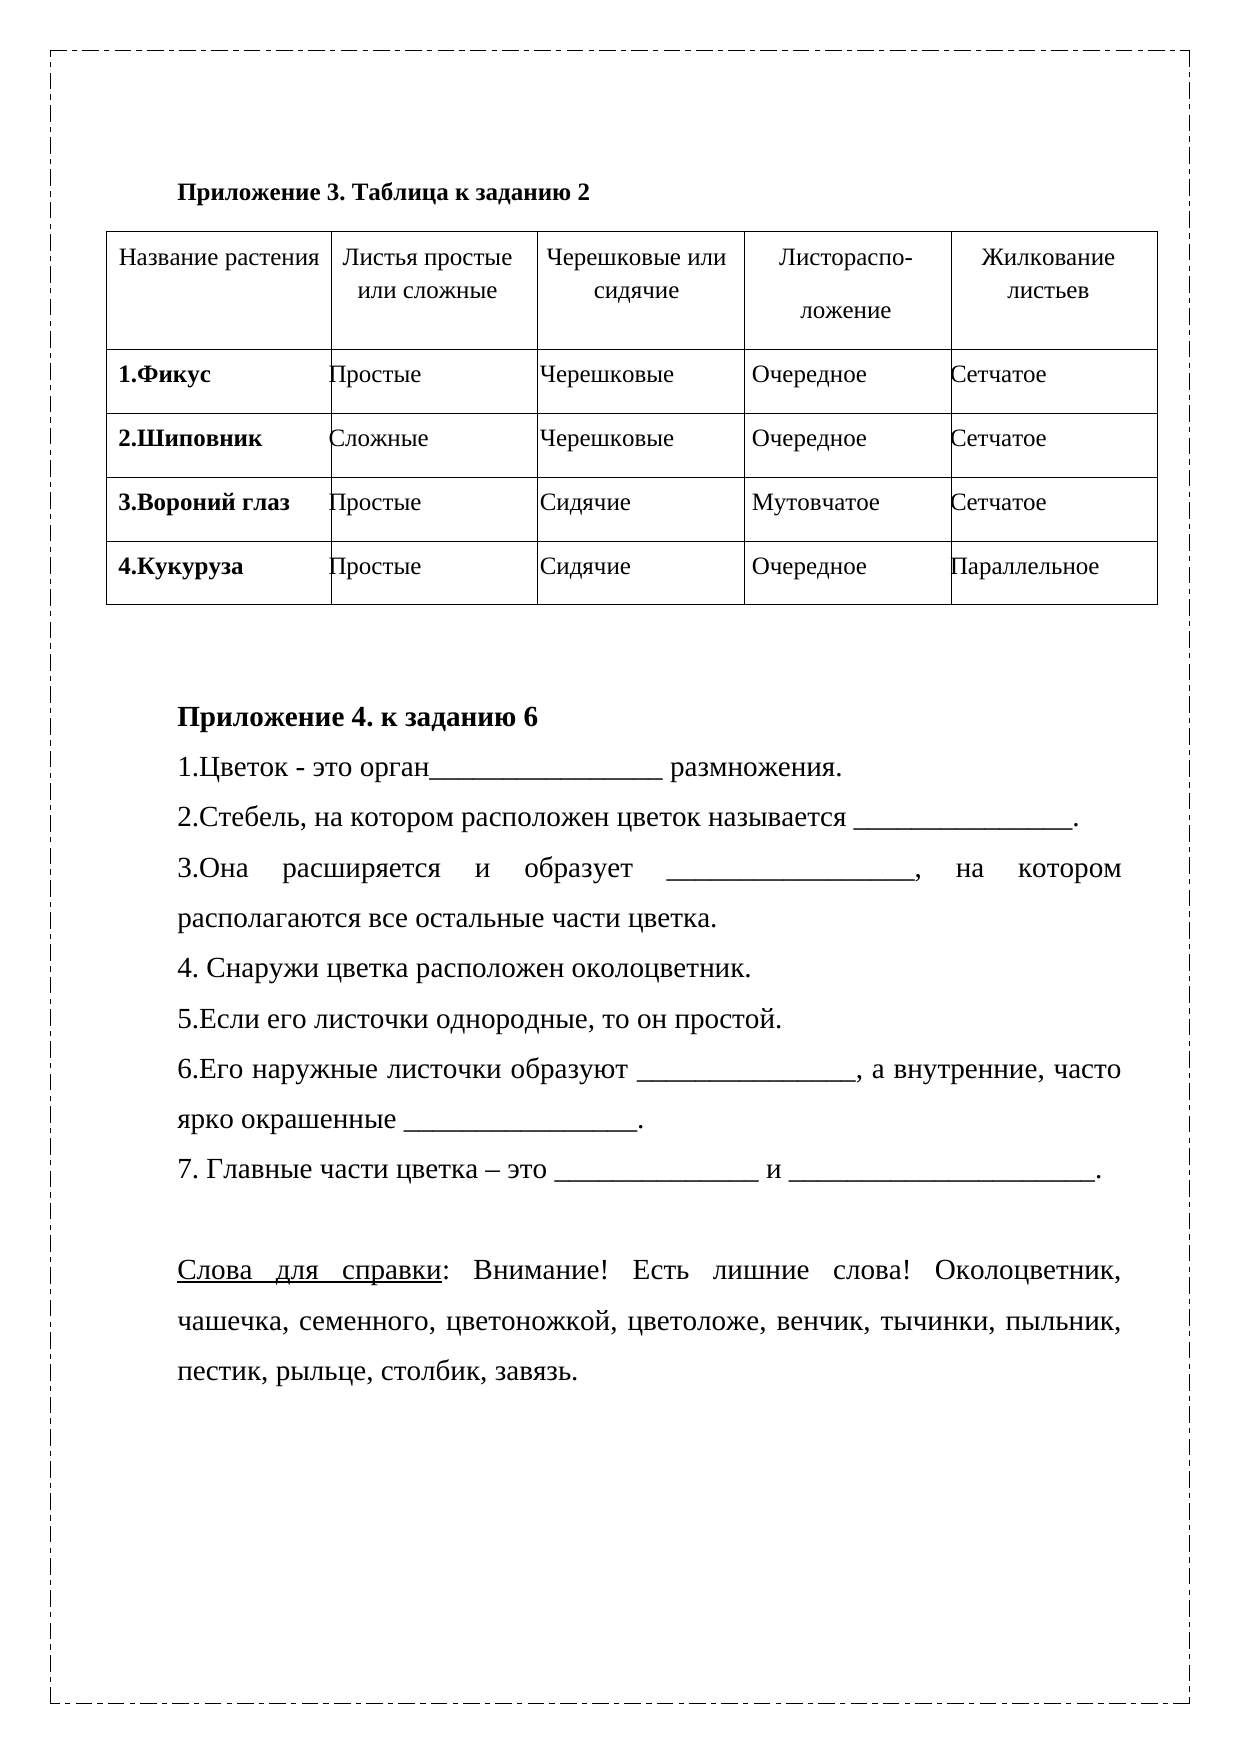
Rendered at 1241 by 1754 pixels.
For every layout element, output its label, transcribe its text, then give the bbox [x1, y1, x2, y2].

table_cell Очередное [745, 350, 951, 413]
table_cell Сетчатое [952, 350, 1157, 413]
table_cell Простые [332, 542, 537, 604]
text 6.Его наружные листочки образуют _______________, а внутренние, часто ярко окрашенные ________________. [177, 1051, 1122, 1135]
table_header Название растения [107, 232, 331, 349]
text Приложение 3. Таблица к заданию 2 [177, 177, 1122, 206]
text 5.Если его листочки однородные, то он простой. [177, 1001, 1122, 1034]
table_cell 2.Шиповник [107, 414, 331, 477]
table_cell Очередное [745, 542, 951, 604]
table_cell Сидячие [538, 542, 744, 604]
table_cell Сложные [332, 414, 537, 477]
text Слова для справки: Внимание! Есть лишние слова! Околоцветник, чашечка, семенного, цветоножкой, цветоложе, венчик, тычинки, пыльник, пестик, рыльце, столбик, завязь. [177, 1252, 1122, 1386]
text 1.Цветок - это орган________________ размножения. [177, 749, 1122, 783]
table_header Жилкование листьев [952, 232, 1157, 349]
table_cell Сетчатое [952, 414, 1157, 477]
text 2.Стебель, на котором расположен цветок называется _______________. [177, 799, 1122, 833]
table_cell 4.Кукуруза [107, 542, 331, 604]
table_cell Сидячие [538, 478, 744, 541]
text 4. Снаружи цветка расположен околоцветник. [177, 950, 1122, 984]
table_cell 3.Вороний глаз [107, 478, 331, 541]
table_cell Сетчатое [952, 478, 1157, 541]
table_header Листораспо- ложение [745, 232, 951, 349]
table_cell 1.Фикус [107, 350, 331, 413]
table_header Черешковые или сидячие [538, 232, 744, 349]
table_cell Очередное [745, 414, 951, 477]
table_cell Параллельное [952, 542, 1157, 604]
table_cell Мутовчатое [745, 478, 951, 541]
text 7. Главные части цветка – это ______________ и _____________________. [177, 1152, 1122, 1185]
table_header Листья простые или сложные [332, 232, 537, 349]
text Приложение 4. к заданию 6 [177, 699, 1122, 732]
table_cell Простые [332, 478, 537, 541]
table_cell Простые [332, 350, 537, 413]
table_cell Черешковые [538, 350, 744, 413]
text 3.Она расширяется и образует _________________, на котором располагаются все остальные части цветка. [177, 850, 1122, 934]
table_cell Черешковые [538, 414, 744, 477]
